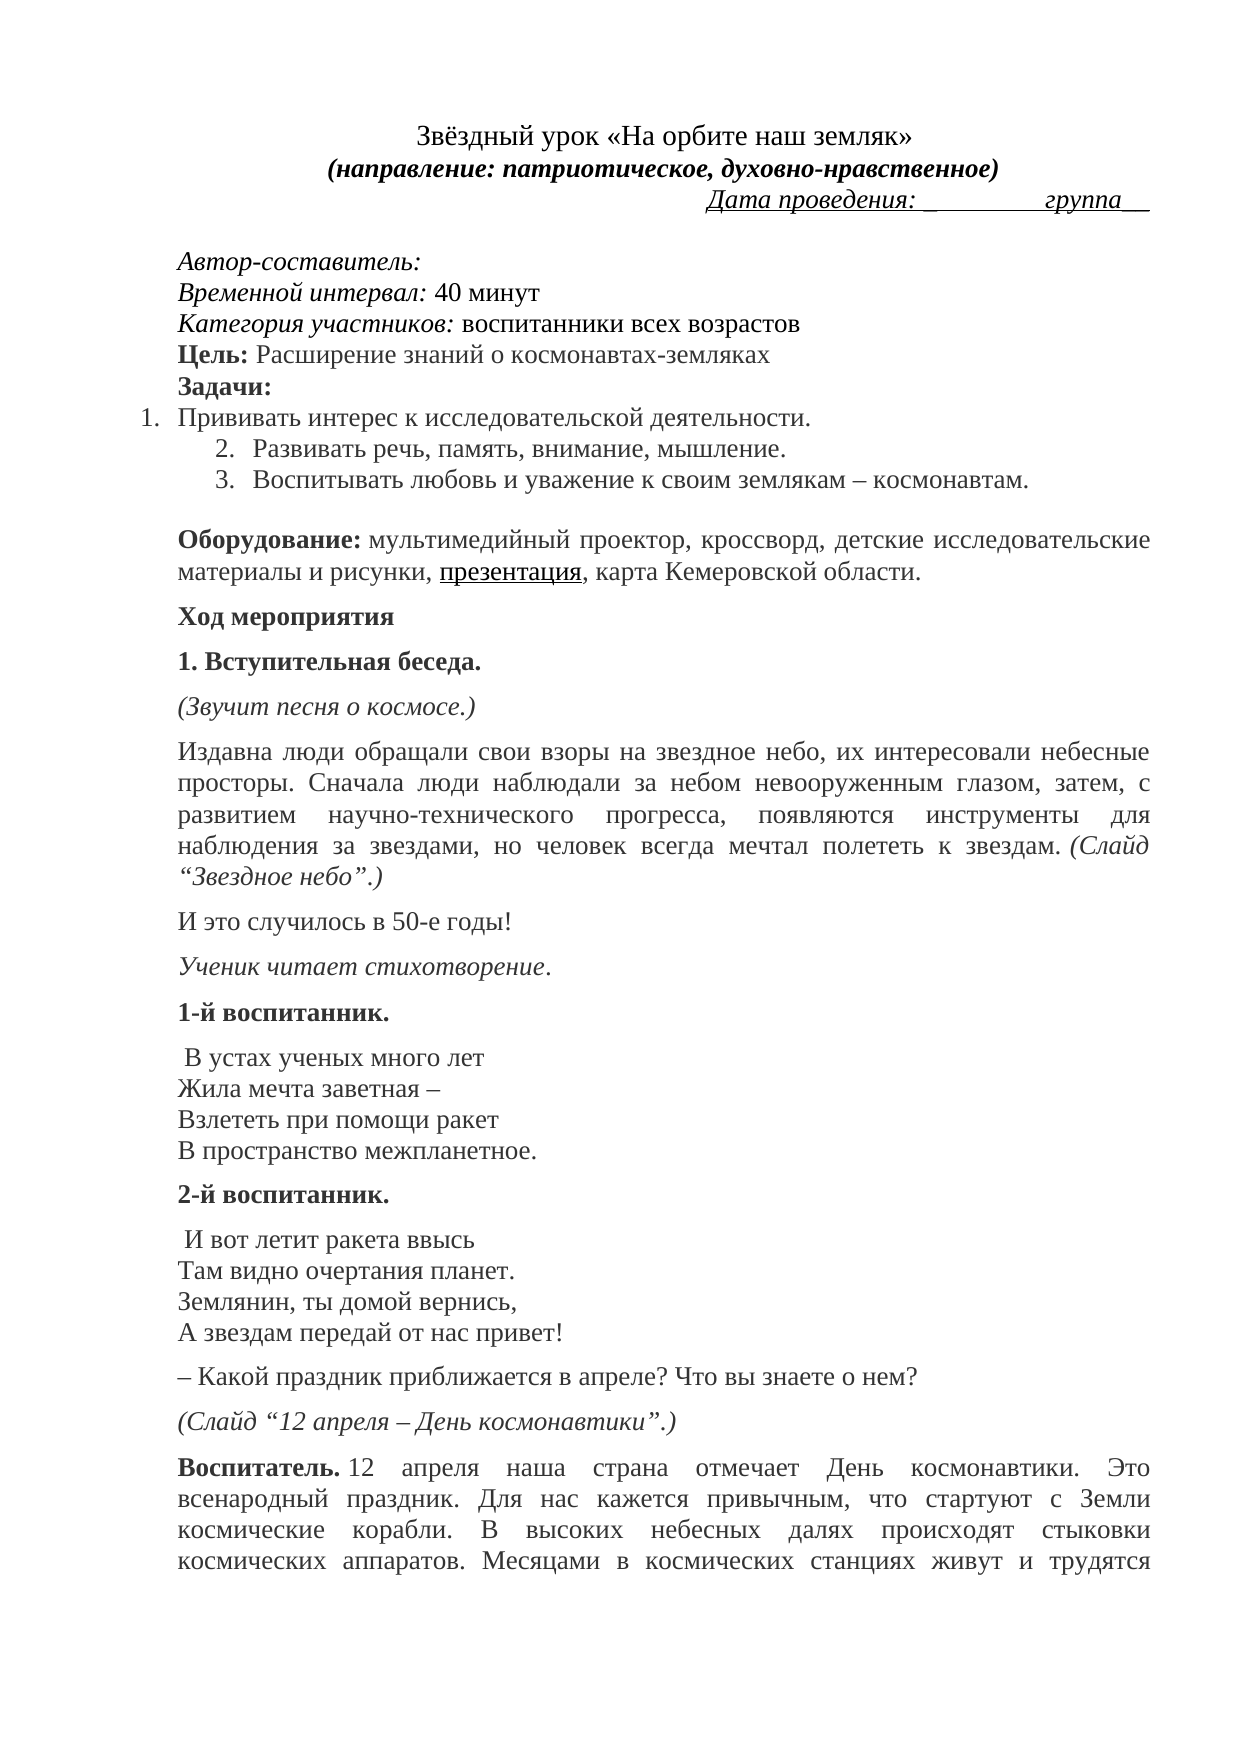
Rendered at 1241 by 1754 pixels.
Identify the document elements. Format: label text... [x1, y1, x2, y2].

text (Звучит песня о космосе.) [177, 690, 1152, 721]
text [177, 1451, 1152, 1575]
text (Слайд “12 апреля – День космонавтики”.) [177, 1405, 1152, 1437]
text Автор-составитель: [177, 245, 1152, 276]
text И это случилось в 50-е годы! [177, 905, 1152, 936]
text Временной интервал: 40 минут [177, 276, 1152, 307]
text 1-й воспитанник. [177, 996, 1152, 1027]
text Звёздный урок «На орбите наш земляк» [177, 118, 1152, 152]
text Цель: Расширение знаний о космонавтах-земляках [177, 338, 1152, 370]
list Воспитывать любовь и уважение к своим землякам – космонавтам. [215, 463, 1152, 494]
text Категория участников: воспитанники всех возрастов [177, 307, 1152, 338]
list Развивать речь, память, внимание, мышление. [215, 432, 1152, 463]
text Издавна люди обращали свои взоры на звездное небо, их интересовали небесные просторы. Сначала люди наблюдали за небом невооруженным глазом, затем, с развитием научно-технического прогресса, появляются инструменты для наблюдения за звездами, но человек всегда мечтал полететь к звездам. (Слайд “Звездное небо”.) [177, 735, 1152, 891]
text Ход мероприятия [177, 600, 1152, 631]
text В устах ученых много лет Жила мечта заветная – Взлететь при помощи ракет В пространство межпланетное. [177, 1041, 1152, 1165]
text И вот летит ракета ввысь Там видно очертания планет. Землянин, ты домой вернись, А звездам передай от нас привет! [177, 1223, 1152, 1348]
text (направление: патриотическое, духовно-нравственное) [177, 152, 1152, 183]
text Оборудование: мультимедийный проектор, кроссворд, детские исследовательские материалы и рисунки, презентация, карта Кемеровской области. [177, 523, 1152, 586]
list Прививать интерес к исследовательской деятельности. [140, 401, 1152, 432]
text 2-й воспитанник. [177, 1178, 1152, 1209]
text – Какой праздник приближается в апреле? Что вы знаете о нем? [177, 1360, 1152, 1391]
text Ученик читает стихотворение. [177, 950, 1152, 982]
text 1. Вступительная беседа. [177, 645, 1152, 676]
text Задачи: [177, 370, 1152, 401]
text Дата проведения: _ группа__ [177, 183, 1152, 214]
